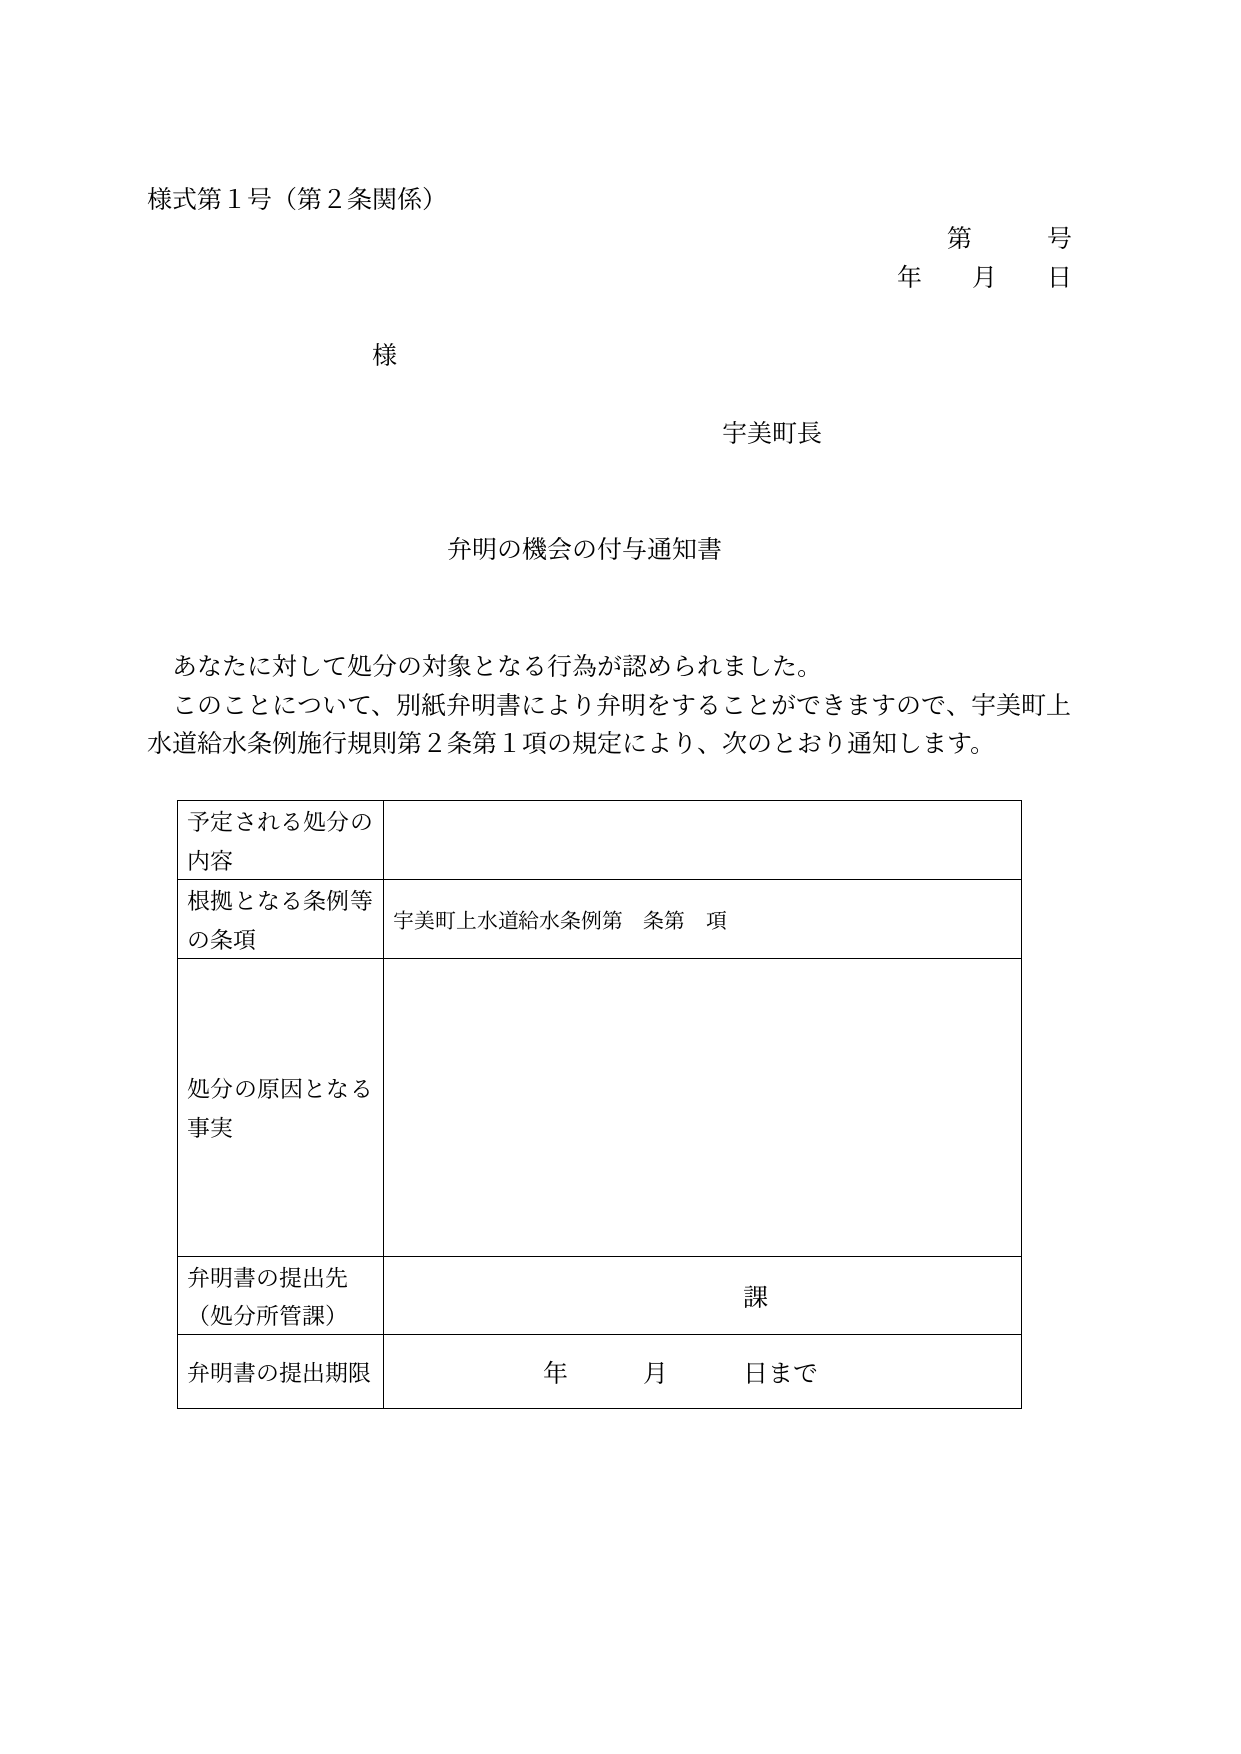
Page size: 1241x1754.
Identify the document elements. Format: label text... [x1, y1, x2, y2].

table_cell 処分の原因となる事実 [178, 959, 383, 1256]
text このことについて、別紙弁明書により弁明をすることができますので、宇美町上 [148, 684, 1093, 723]
text 様 [148, 334, 1093, 373]
text 宇美町長 [148, 412, 1093, 451]
text あなたに対して処分の対象となる行為が認められました。 [148, 645, 1093, 684]
table_cell 課 [384, 1257, 1021, 1334]
text 様式第１号（第２条関係） [148, 179, 1093, 218]
table_cell [384, 959, 1021, 1256]
table_cell 宇美町上水道給水条例第 条第 項 [384, 880, 1021, 958]
text 第 号 [148, 218, 1093, 256]
text 年 月 日 [148, 256, 1093, 295]
text 弁明の機会の付与通知書 [148, 528, 1093, 567]
table_cell 弁明書の提出先 （処分所管課） [178, 1257, 383, 1334]
table_cell 根拠となる条例等の条項 [178, 880, 383, 958]
text 水道給水条例施行規則第２条第１項の規定により、次のとおり通知します。 [148, 723, 1093, 762]
table_header [384, 801, 1021, 879]
table_header 予定される処分の内容 [178, 801, 383, 879]
table_cell 弁明書の提出期限 [178, 1335, 383, 1408]
table_cell 年 月 日まで [384, 1335, 1021, 1408]
